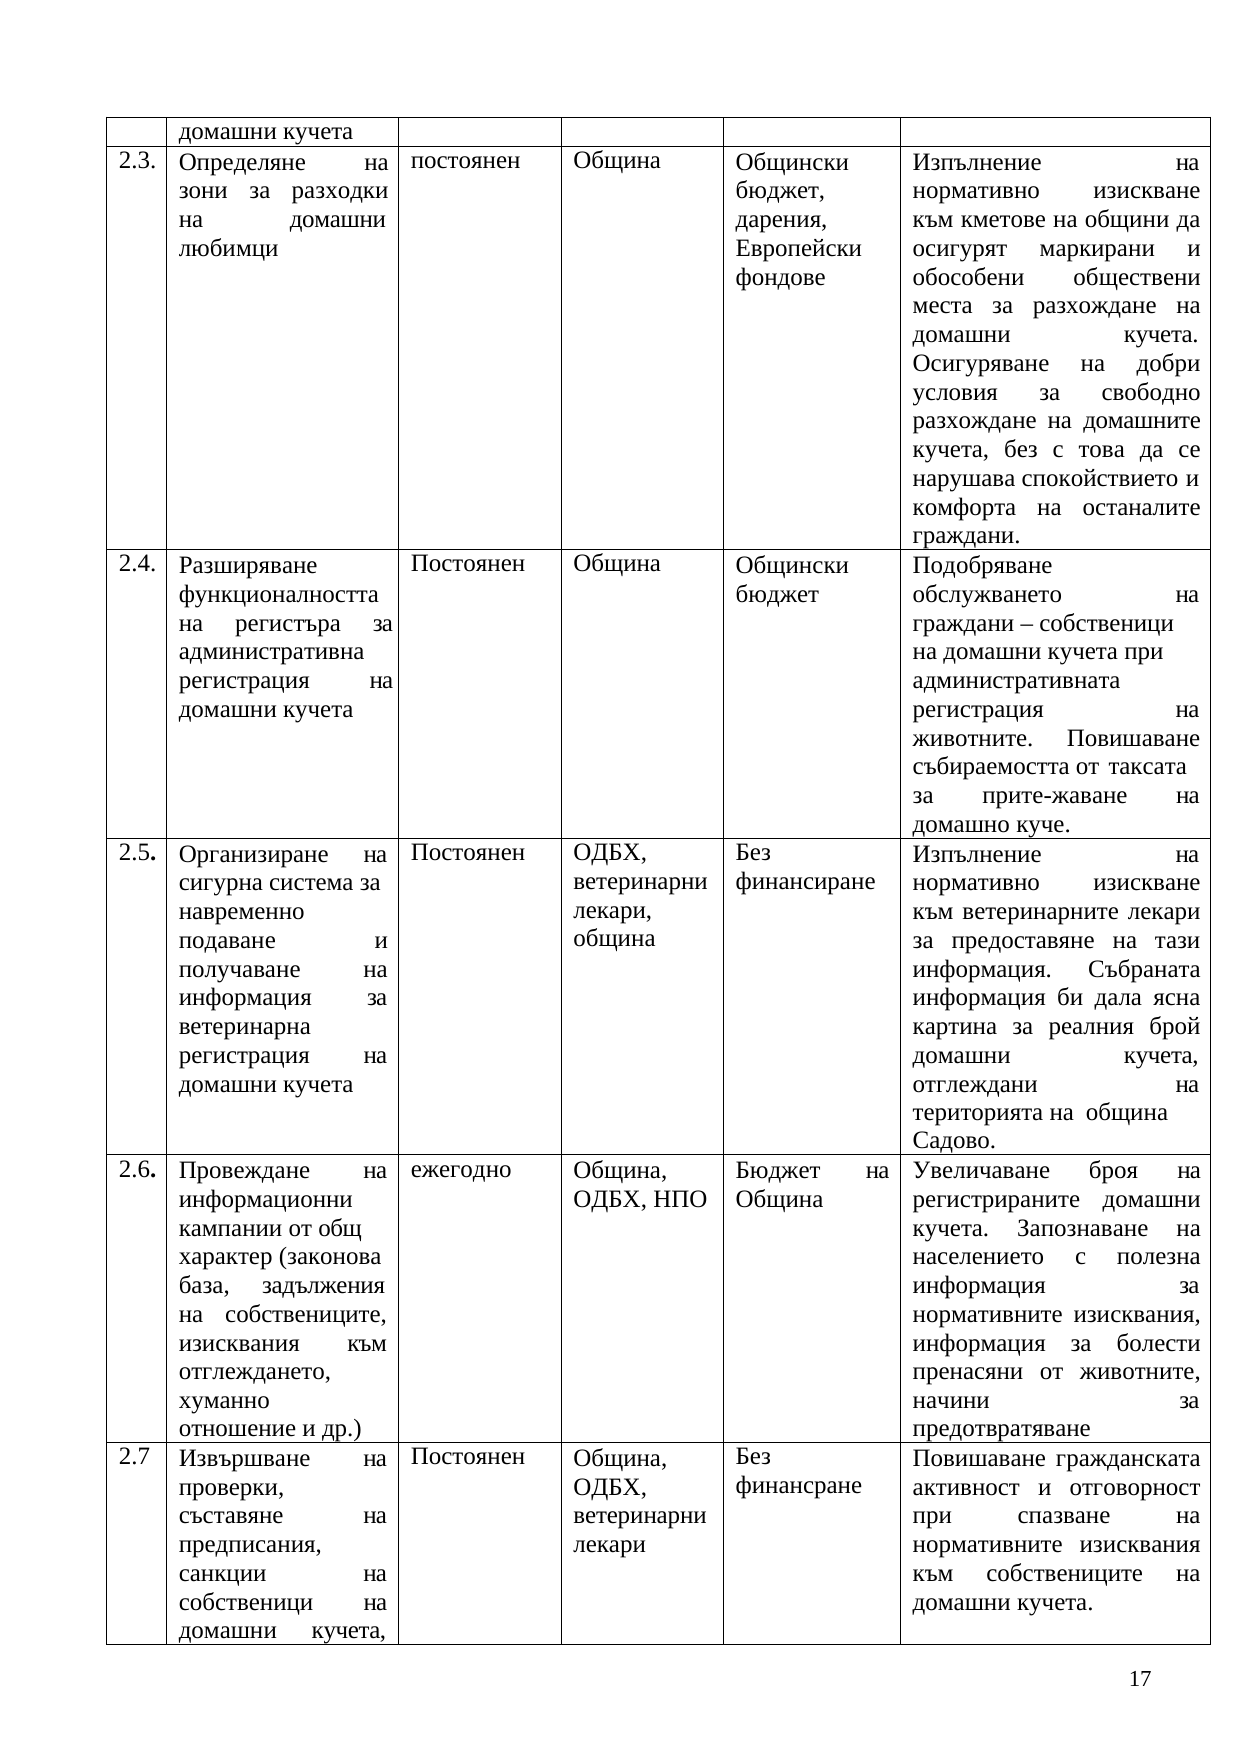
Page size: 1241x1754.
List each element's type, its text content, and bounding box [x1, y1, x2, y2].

table_header [107, 118, 166, 146]
table_cell Изпълнение на нормативно изискване към кметове на общини да осигурят маркирани и обособени обществени места за разхождане на домашни кучета. Осигуряване на добри условия за свободно разхождане на домашните кучета, без с това да се нарушава спокойствието и комфорта на останалите граждани. [901, 147, 1210, 549]
table_cell Определяне на зони за разходки на домашни любимци [167, 147, 398, 549]
table_cell Изпълнение на нормативно изискване към ветеринарните лекари за предоставяне на тази информация. Събраната информация би дала ясна картина за реалния брой домашни кучета, отглеждани на територията на община Садово. [901, 839, 1210, 1154]
table_cell Община [562, 550, 723, 838]
table_cell ОДБХ, ветеринарни лекари, община [562, 839, 723, 1154]
table_header [724, 118, 900, 146]
table_cell 2.7 [107, 1443, 166, 1644]
table_cell Бюджет на Община [724, 1155, 900, 1442]
table_cell Общински бюджет, дарения, Европейски фондове [724, 147, 900, 549]
table_cell постоянен [399, 147, 561, 549]
table_cell Постоянен [399, 550, 561, 838]
table_cell 2.4. [107, 550, 166, 838]
table_header [399, 118, 561, 146]
table_cell Увеличаване броя на регистрираните домашни кучета. Запознаване на населението с полезна информация за нормативните изисквания, информация за болести пренасяни от животните, начини за предотвратяване [901, 1155, 1210, 1442]
table_header [562, 118, 723, 146]
table_cell Без финансране [724, 1443, 900, 1644]
table_header домашни кучета [167, 118, 398, 146]
table_cell Повишаване гражданската активност и отговорност при спазване на нормативните изисквания към собствениците на домашни кучета. [901, 1443, 1210, 1644]
table_cell Община, ОДБХ, ветеринарни лекари [562, 1443, 723, 1644]
table_cell Общински бюджет [724, 550, 900, 838]
table_cell Разширяване функционалността на регистъра за административна регистрация на домашни кучета [167, 550, 398, 838]
table_cell Подобряване обслужването на граждани – собственици на домашни кучета при административната регистрация на животните. Повишаване събираемостта от таксата за прите-жаване на домашно куче. [901, 550, 1210, 838]
table_cell 2.6. [107, 1155, 166, 1442]
table_cell Община, ОДБХ, НПО [562, 1155, 723, 1442]
table_cell Организиране на сигурна система за навременно подаване и получаване на информация за ветеринарна регистрация на домашни кучета [167, 839, 398, 1154]
table_cell Провеждане на информационни кампании от общ характер (законова база, задължения на собствениците, изисквания към отглеждането, хуманно отношение и др.) [167, 1155, 398, 1442]
table_header [901, 118, 1210, 146]
table_cell ежегодно [399, 1155, 561, 1442]
table_cell Постоянен [399, 839, 561, 1154]
table_cell Постоянен [399, 1443, 561, 1644]
table_cell 2.5. [107, 839, 166, 1154]
table_cell Община [562, 147, 723, 549]
table_cell Извършване на проверки, съставяне на предписания, санкции на собственици на домашни кучета, [167, 1443, 398, 1644]
table_cell 2.3. [107, 147, 166, 549]
table_cell Без финансиране [724, 839, 900, 1154]
